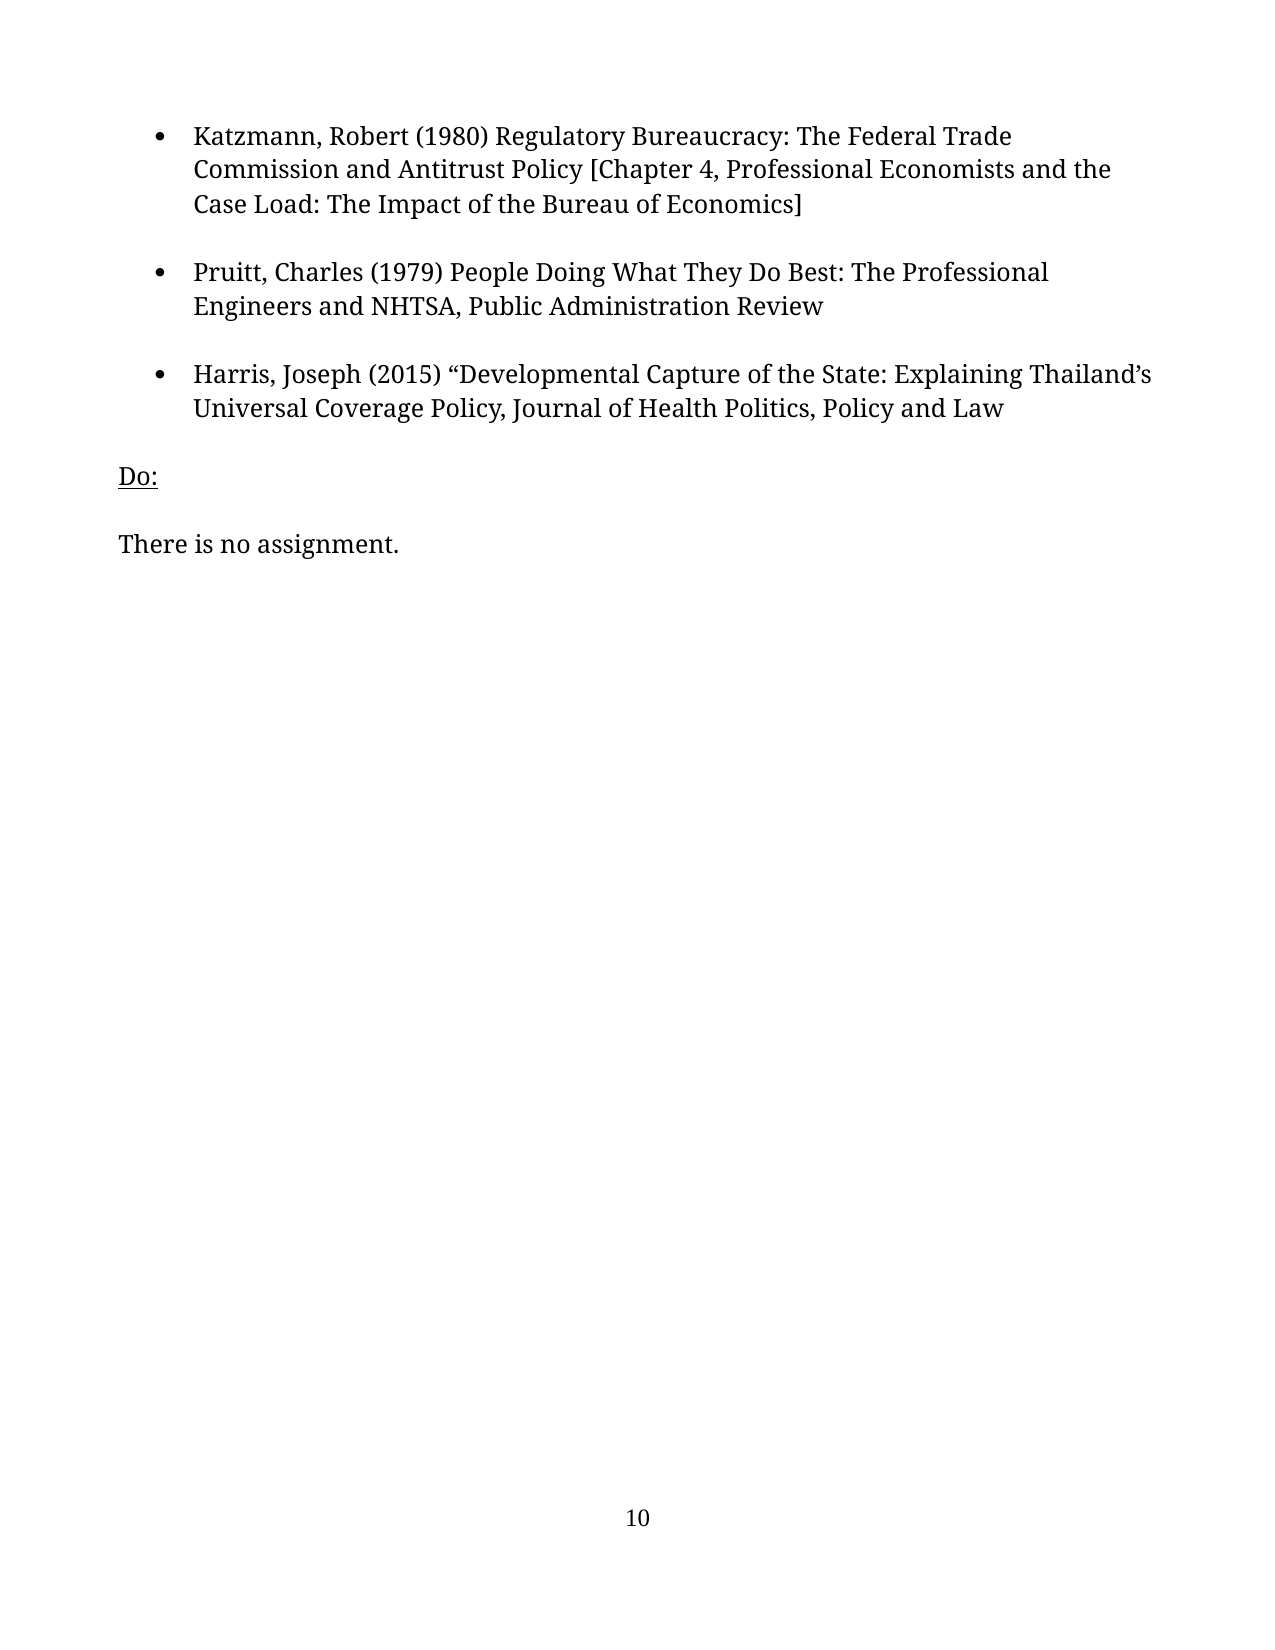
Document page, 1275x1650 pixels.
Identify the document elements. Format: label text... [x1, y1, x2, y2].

list Pruitt, Charles (1979) People Doing What They Do Best: The Professional Engineers and NHTSA, Public Administration Review [156, 254, 1157, 322]
text Do: [118, 459, 1157, 493]
list Katzmann, Robert (1980) Regulatory Bureaucracy: The Federal Trade Commission and Antitrust Policy [Chapter 4, Professional Economists and the Case Load: The Impact of the Bureau of Economics] [156, 118, 1157, 220]
list Harris, Joseph (2015) “Developmental Capture of the State: Explaining Thailand’s Universal Coverage Policy, Journal of Health Politics, Policy and Law [156, 357, 1157, 425]
text There is no assignment. [118, 527, 1157, 561]
